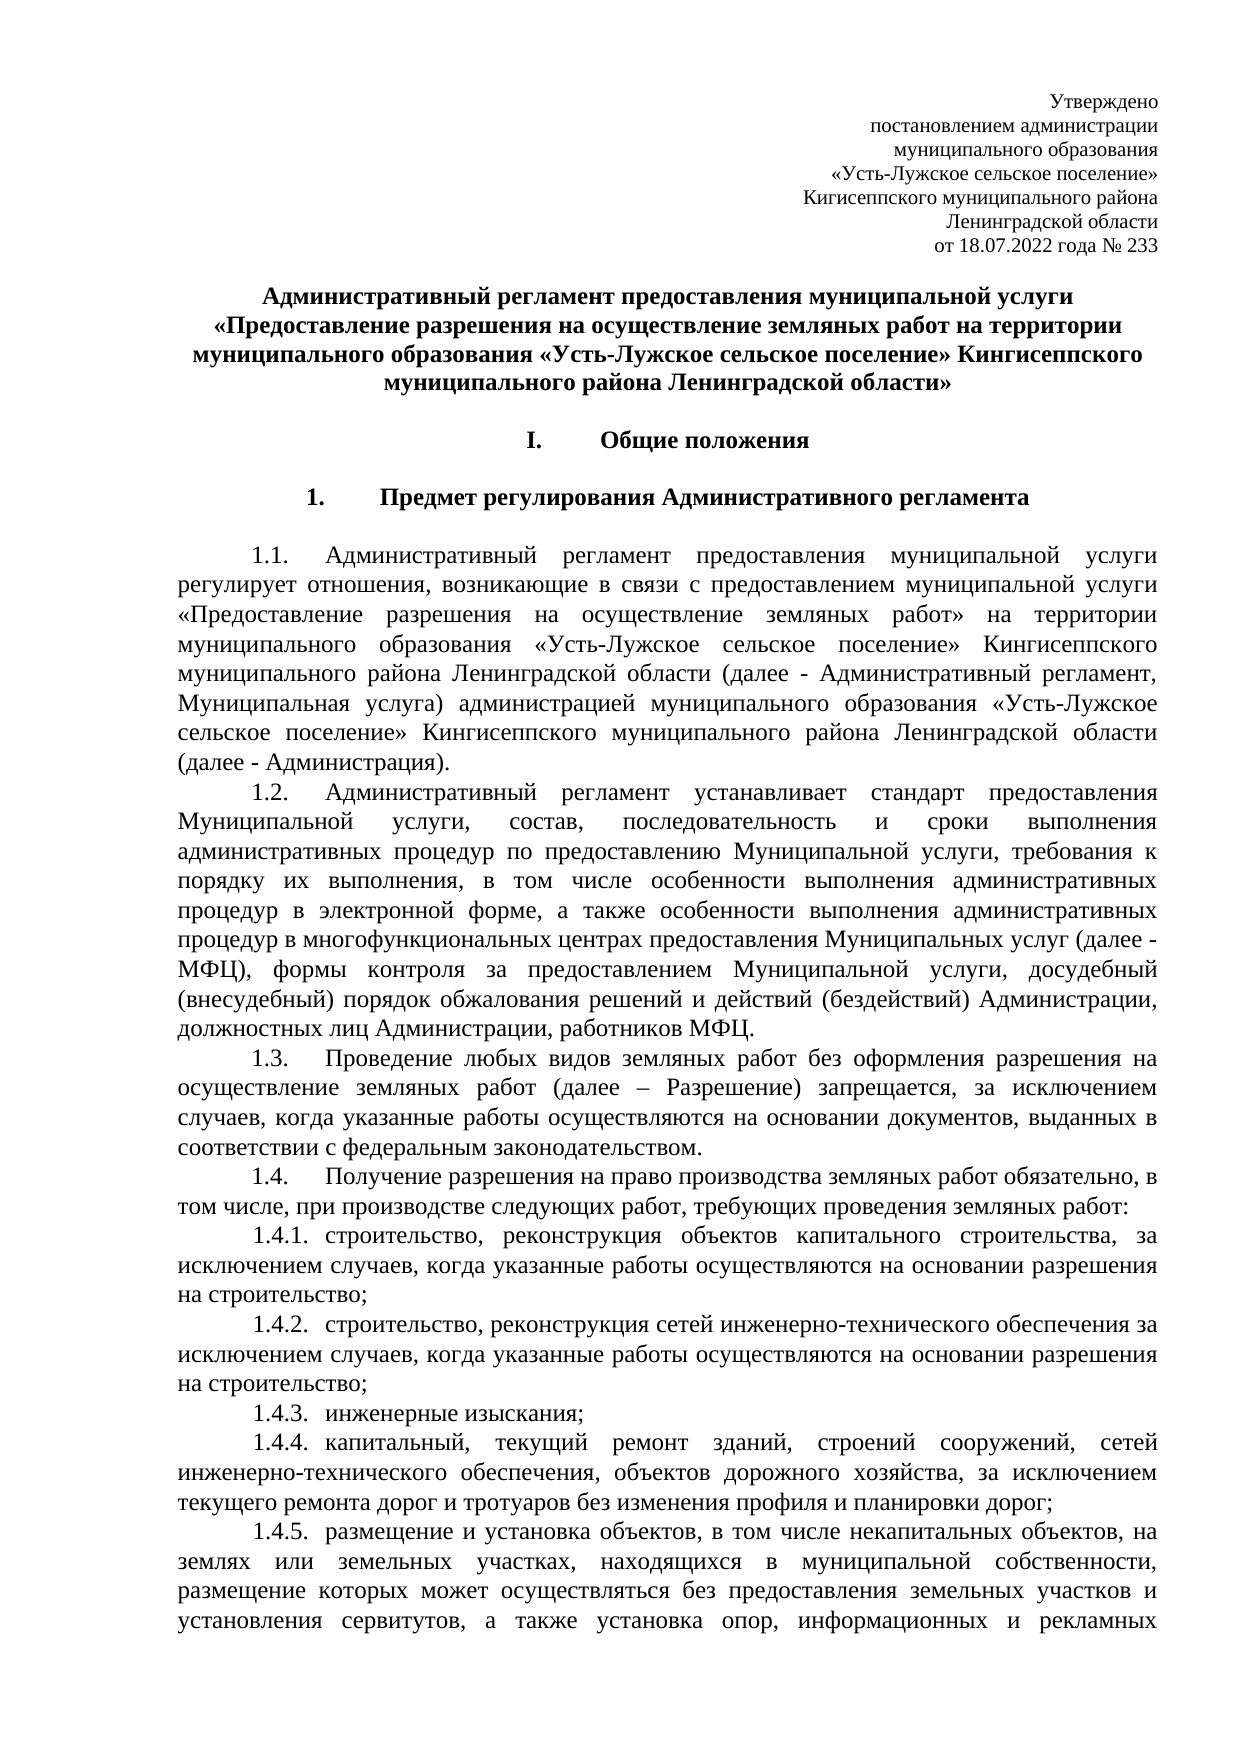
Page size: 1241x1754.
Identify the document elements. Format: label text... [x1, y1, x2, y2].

text постановлением администрации [177, 113, 1158, 137]
list Получение разрешения на право производства земляных работ обязательно, в том числе, при производстве следующих работ, требующих проведения земляных работ: [177, 1161, 1158, 1219]
text «Предоставление разрешения на осуществление земляных работ на территории муниципального образования «Усть-Лужское сельское поселение» Кингисеппского муниципального района Ленинградской области» [177, 310, 1158, 396]
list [177, 1516, 1158, 1634]
list Предмет регулирования Административного регламента [177, 482, 1158, 511]
text Утверждено [177, 89, 1158, 113]
text Ленинградской области [177, 209, 1158, 233]
text «Усть-Лужское сельское поселение» [177, 161, 1158, 185]
text Кигисеппского муниципального района [177, 185, 1158, 209]
list Общие положения [177, 425, 1158, 454]
list строительство, реконструкция сетей инженерно-технического обеспечения за исключением случаев, когда указанные работы осуществляются на основании разрешения на строительство; [177, 1309, 1158, 1397]
list инженерные изыскания; [177, 1398, 1158, 1427]
text муниципального образования [177, 137, 1158, 161]
list строительство, реконструкция объектов капитального строительства, за исключением случаев, когда указанные работы осуществляются на основании разрешения на строительство; [177, 1220, 1158, 1308]
text от 18.07.2022 года № 233 [177, 233, 1158, 257]
list капитальный, текущий ремонт зданий, строений сооружений, сетей инженерно-технического обеспечения, объектов дорожного хозяйства, за исключением текущего ремонта дорог и тротуаров без изменения профиля и планировки дорог; [177, 1427, 1158, 1515]
text Административный регламент предоставления муниципальной услуги [177, 281, 1158, 310]
list Проведение любых видов земляных работ без оформления разрешения на осуществление земляных работ (далее – Разрешение) запрещается, за исключением случаев, когда указанные работы осуществляются на основании документов, выданных в соответствии с федеральным законодательством. [177, 1043, 1158, 1160]
list Административный регламент предоставления муниципальной услуги регулирует отношения, возникающие в связи с предоставлением муниципальной услуги «Предоставление разрешения на осуществление земляных работ» на территории муниципального образования «Усть-Лужское сельское поселение» Кингисеппского муниципального района Ленинградской области (далее - Административный регламент, Муниципальная услуга) администрацией муниципального образования «Усть-Лужское сельское поселение» Кингисеппского муниципального района Ленинградской области (далее - Администрация). [177, 540, 1158, 776]
list Административный регламент устанавливает стандарт предоставления Муниципальной услуги, состав, последовательность и сроки выполнения административных процедур по предоставлению Муниципальной услуги, требования к порядку их выполнения, в том числе особенности выполнения административных процедур в электронной форме, а также особенности выполнения административных процедур в многофункциональных центрах предоставления Муниципальных услуг (далее - МФЦ), формы контроля за предоставлением Муниципальной услуги, досудебный (внесудебный) порядок обжалования решений и действий (бездействий) Администрации, должностных лиц Администрации, работников МФЦ. [177, 777, 1158, 1042]
